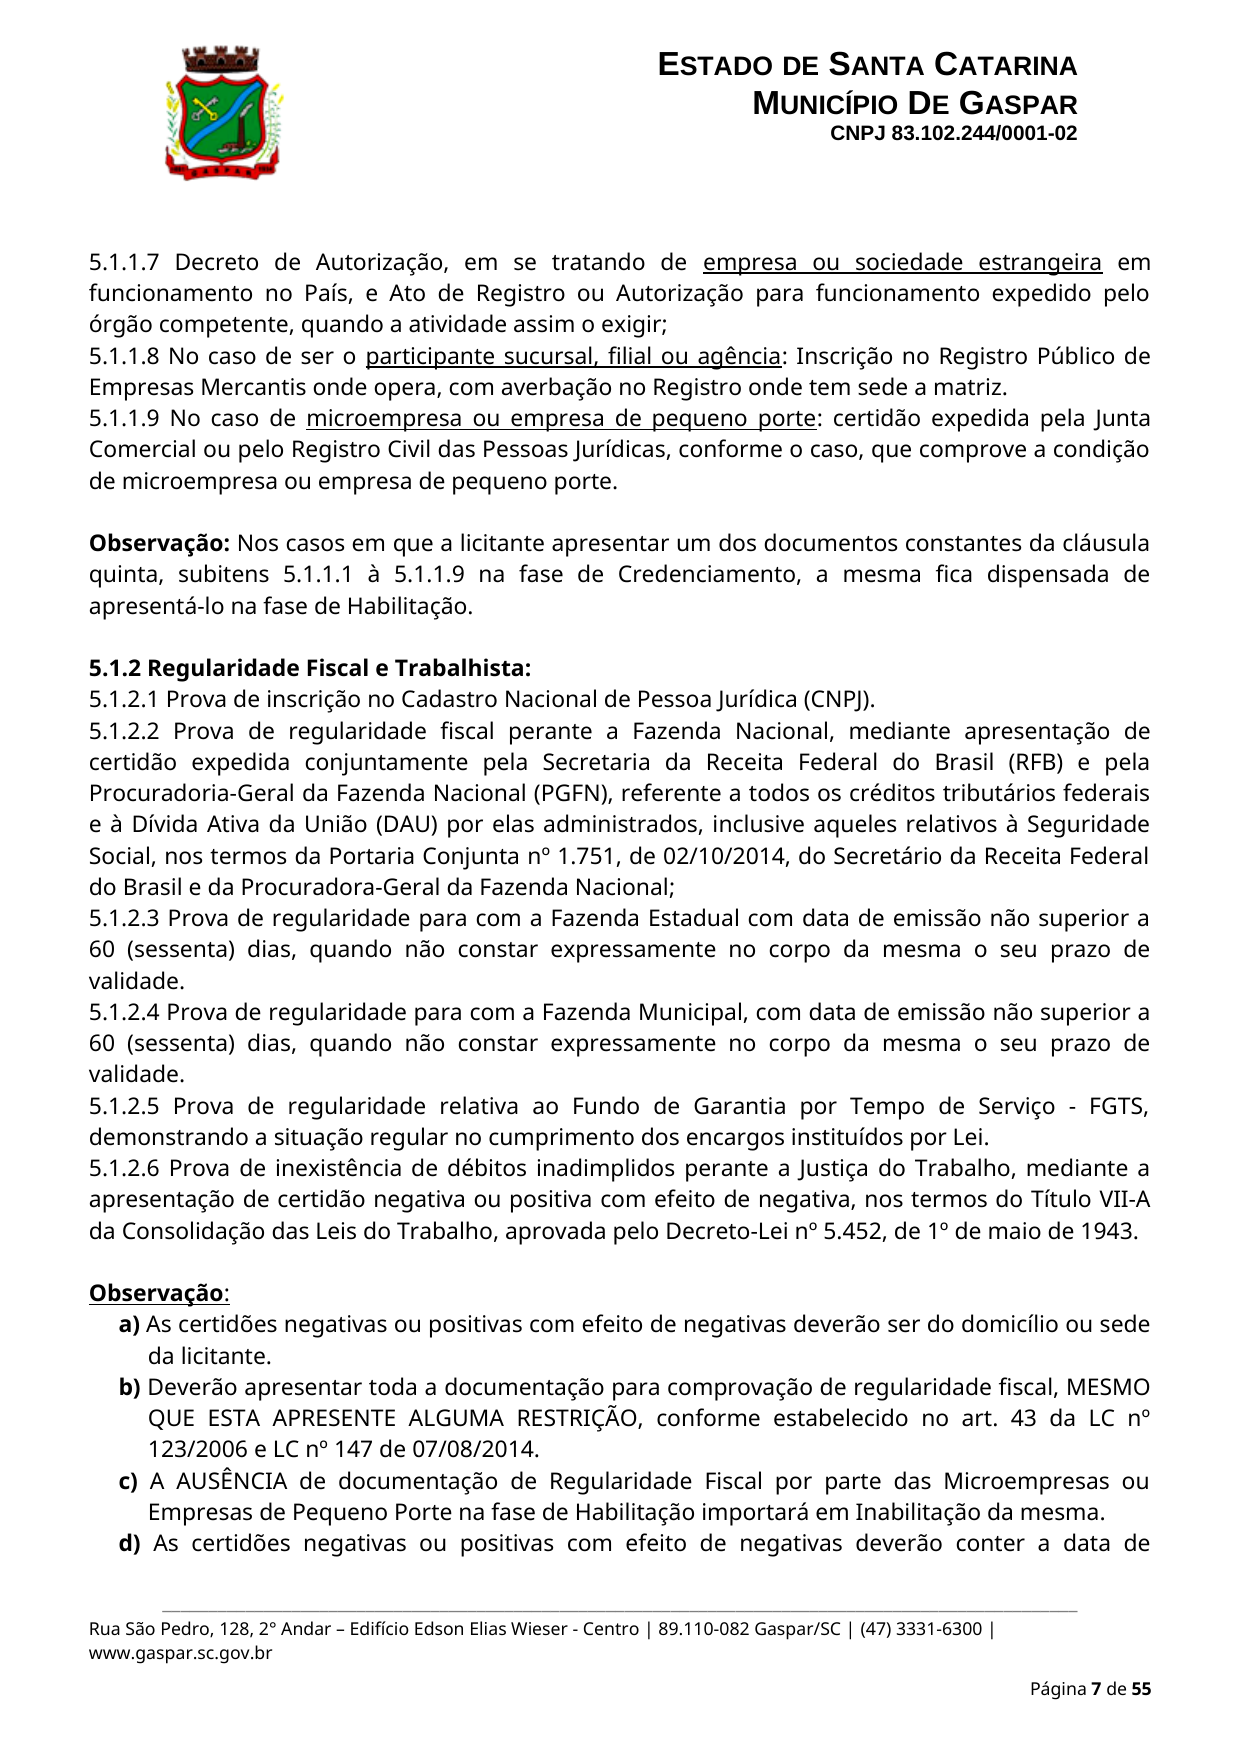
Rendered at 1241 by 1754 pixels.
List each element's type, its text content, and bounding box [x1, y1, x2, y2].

text 5.1.2.1 Prova de inscrição no Cadastro Nacional de Pessoa Jurídica (CNPJ). [89, 683, 1152, 714]
text 5.1.2.5 Prova de regularidade relativa ao Fundo de Garantia por Tempo de Serviço - FGTS, demonstrando a situação regular no cumprimento dos encargos instituídos por Lei. [89, 1089, 1152, 1152]
text 5.1.1.8 No caso de ser o participante sucursal, filial ou agência: Inscrição no Registro Público de Empresas Mercantis onde opera, com averbação no Registro onde tem sede a matriz. [89, 339, 1152, 402]
text 5.1.2 Regularidade Fiscal e Trabalhista: [89, 652, 1152, 683]
picture [162, 44, 289, 183]
text b) Deverão apresentar toda a documentação para comprovação de regularidade fiscal, MESMO QUE ESTA APRESENTE ALGUMA RESTRIÇÃO, conforme estabelecido no art. 43 da LC nº 123/2006 e LC nº 147 de 07/08/2014. [118, 1371, 1152, 1464]
text Observação: [89, 1277, 1152, 1308]
text 5.1.2.2 Prova de regularidade fiscal perante a Fazenda Nacional, mediante apresentação de certidão expedida conjuntamente pela Secretaria da Receita Federal do Brasil (RFB) e pela Procuradoria-Geral da Fazenda Nacional (PGFN), referente a todos os créditos tributários federais e à Dívida Ativa da União (DAU) por elas administrados, inclusive aqueles relativos à Seguridade Social, nos termos da Portaria Conjunta nº 1.751, de 02/10/2014, do Secretário da Receita Federal do Brasil e da Procuradora-Geral da Fazenda Nacional; [89, 714, 1152, 902]
text 5.1.1.7 Decreto de Autorização, em se tratando de empresa ou sociedade estrangeira em funcionamento no País, e Ato de Registro ou Autorização para funcionamento expedido pelo órgão competente, quando a atividade assim o exigir; [89, 246, 1152, 339]
text 5.1.2.6 Prova de inexistência de débitos inadimplidos perante a Justiça do Trabalho, mediante a apresentação de certidão negativa ou positiva com efeito de negativa, nos termos do Título VII-A da Consolidação das Leis do Trabalho, aprovada pelo Decreto-Lei nº 5.452, de 1º de maio de 1943. [89, 1152, 1152, 1246]
text 5.1.1.9 No caso de microempresa ou empresa de pequeno porte: certidão expedida pela Junta Comercial ou pelo Registro Civil das Pessoas Jurídicas, conforme o caso, que comprove a condição de microempresa ou empresa de pequeno porte. [89, 402, 1152, 496]
text 5.1.2.3 Prova de regularidade para com a Fazenda Estadual com data de emissão não superior a 60 (sessenta) dias, quando não constar expressamente no corpo da mesma o seu prazo de validade. [89, 902, 1152, 996]
text d) As certidões negativas ou positivas com efeito de negativas deverão conter a data de validação e de validade. [118, 1527, 1152, 1558]
text 5.1.2.4 Prova de regularidade para com a Fazenda Municipal, com data de emissão não superior a 60 (sessenta) dias, quando não constar expressamente no corpo da mesma o seu prazo de validade. [89, 996, 1152, 1089]
text c) A AUSÊNCIA de documentação de Regularidade Fiscal por parte das Microempresas ou Empresas de Pequeno Porte na fase de Habilitação importará em Inabilitação da mesma. [118, 1464, 1152, 1527]
text a) As certidões negativas ou positivas com efeito de negativas deverão ser do domicílio ou sede da licitante. [118, 1308, 1152, 1371]
text Observação: Nos casos em que a licitante apresentar um dos documentos constantes da cláusula quinta, subitens 5.1.1.1 à 5.1.1.9 na fase de Credenciamento, a mesma fica dispensada de apresentá-lo na fase de Habilitação. [89, 527, 1152, 621]
